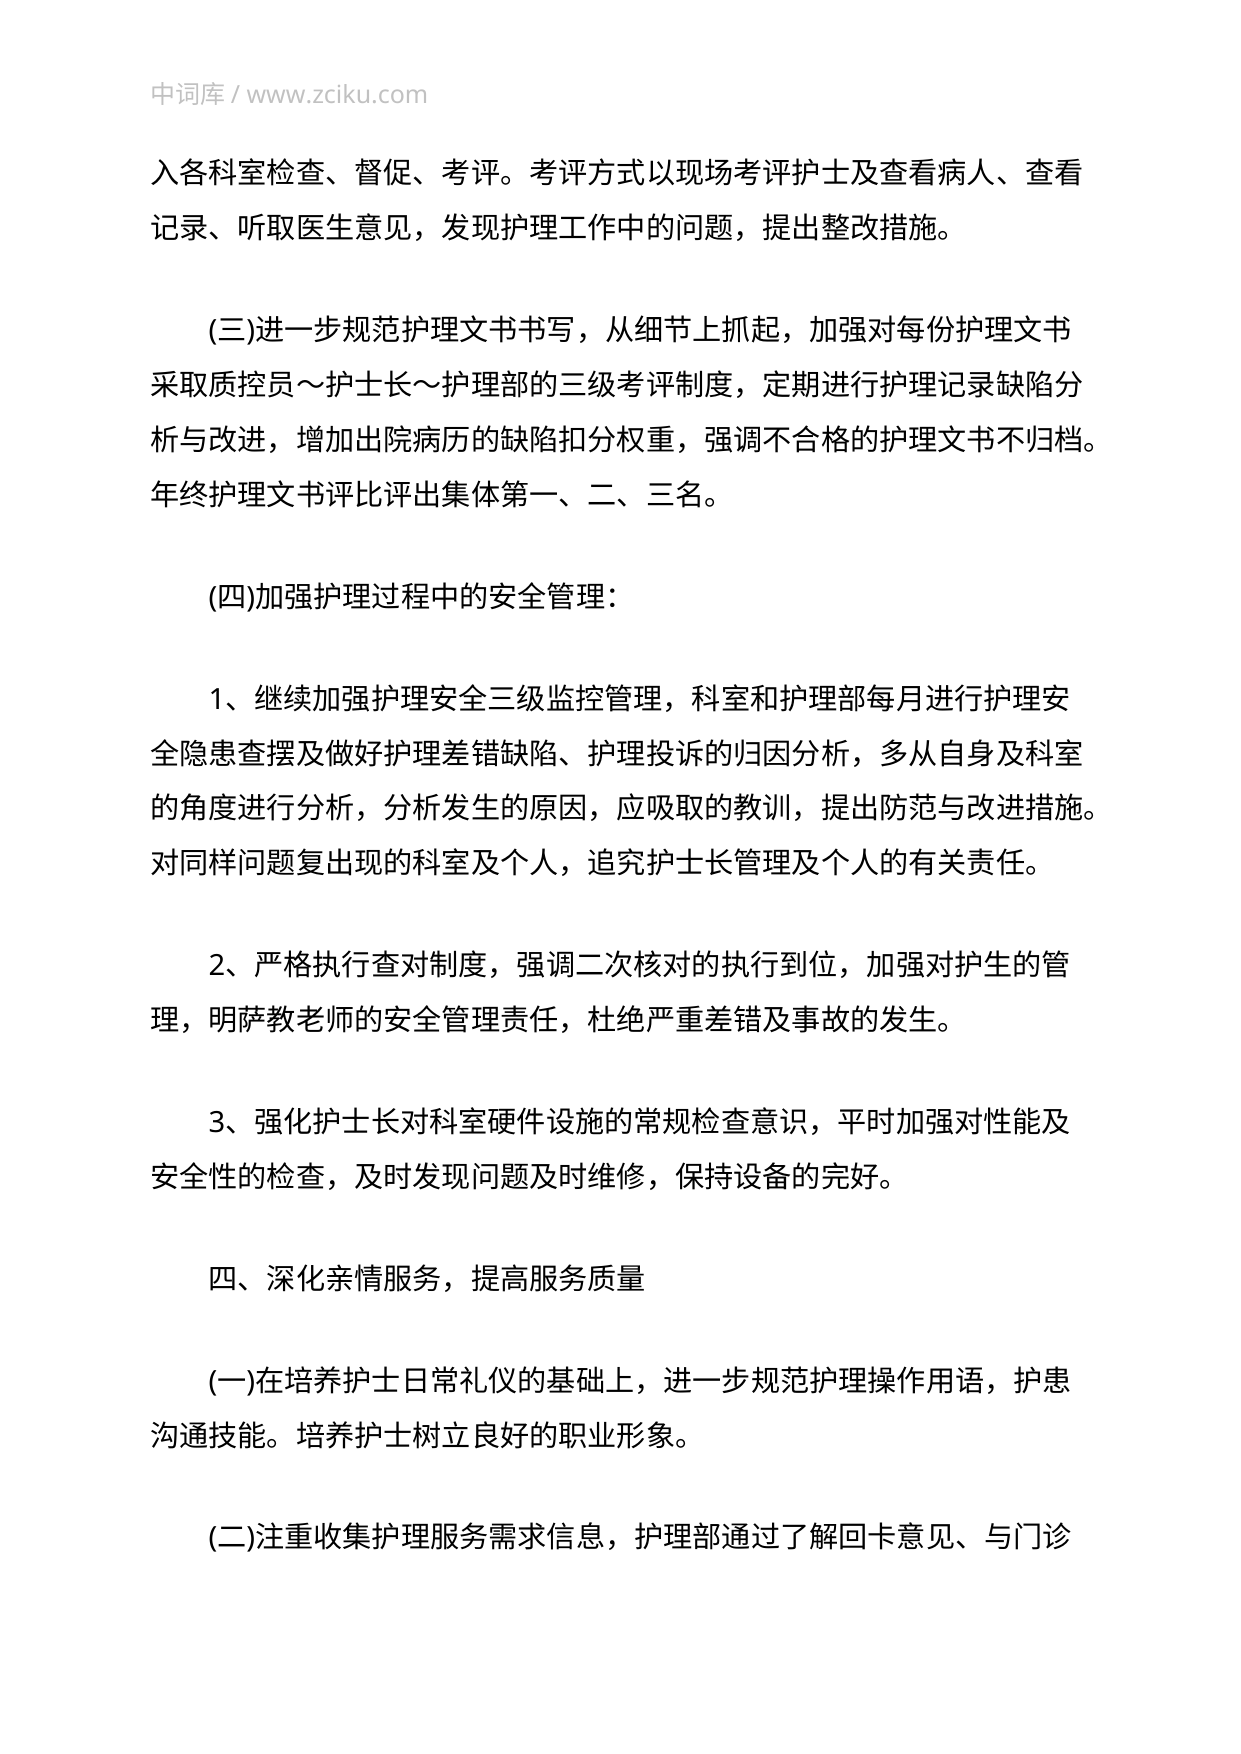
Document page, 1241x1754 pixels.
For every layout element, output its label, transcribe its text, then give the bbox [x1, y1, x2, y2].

text (一)在培养护士日常礼仪的基础上，进一步规范护理操作用语，护患沟通技能。培养护士树立良好的职业形象。 [150, 1357, 1090, 1454]
text (三)进一步规范护理文书书写，从细节上抓起，加强对每份护理文书采取质控员～护士长～护理部的三级考评制度，定期进行护理记录缺陷分析与改进，增加出院病历的缺陷扣分权重，强调不合格的护理文书不归档。年终护理文书评比评出集体第一、二、三名。 [150, 307, 1090, 514]
text 2、严格执行查对制度，强调二次核对的执行到位，加强对护生的管理，明萨教老师的安全管理责任，杜绝严重差错及事故的发生。 [150, 942, 1090, 1039]
text (四)加强护理过程中的安全管理： [150, 573, 1090, 616]
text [150, 150, 1090, 247]
text 四、深化亲情服务，提高服务质量 [150, 1255, 1090, 1298]
text 1、继续加强护理安全三级监控管理，科室和护理部每月进行护理安全隐患查摆及做好护理差错缺陷、护理投诉的归因分析，多从自身及科室的角度进行分析，分析发生的原因，应吸取的教训，提出防范与改进措施。对同样问题复出现的科室及个人，追究护士长管理及个人的有关责任。 [150, 675, 1090, 882]
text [150, 1514, 1090, 1556]
text 3、强化护士长对科室硬件设施的常规检查意识，平时加强对性能及安全性的检查，及时发现问题及时维修，保持设备的完好。 [150, 1098, 1090, 1196]
